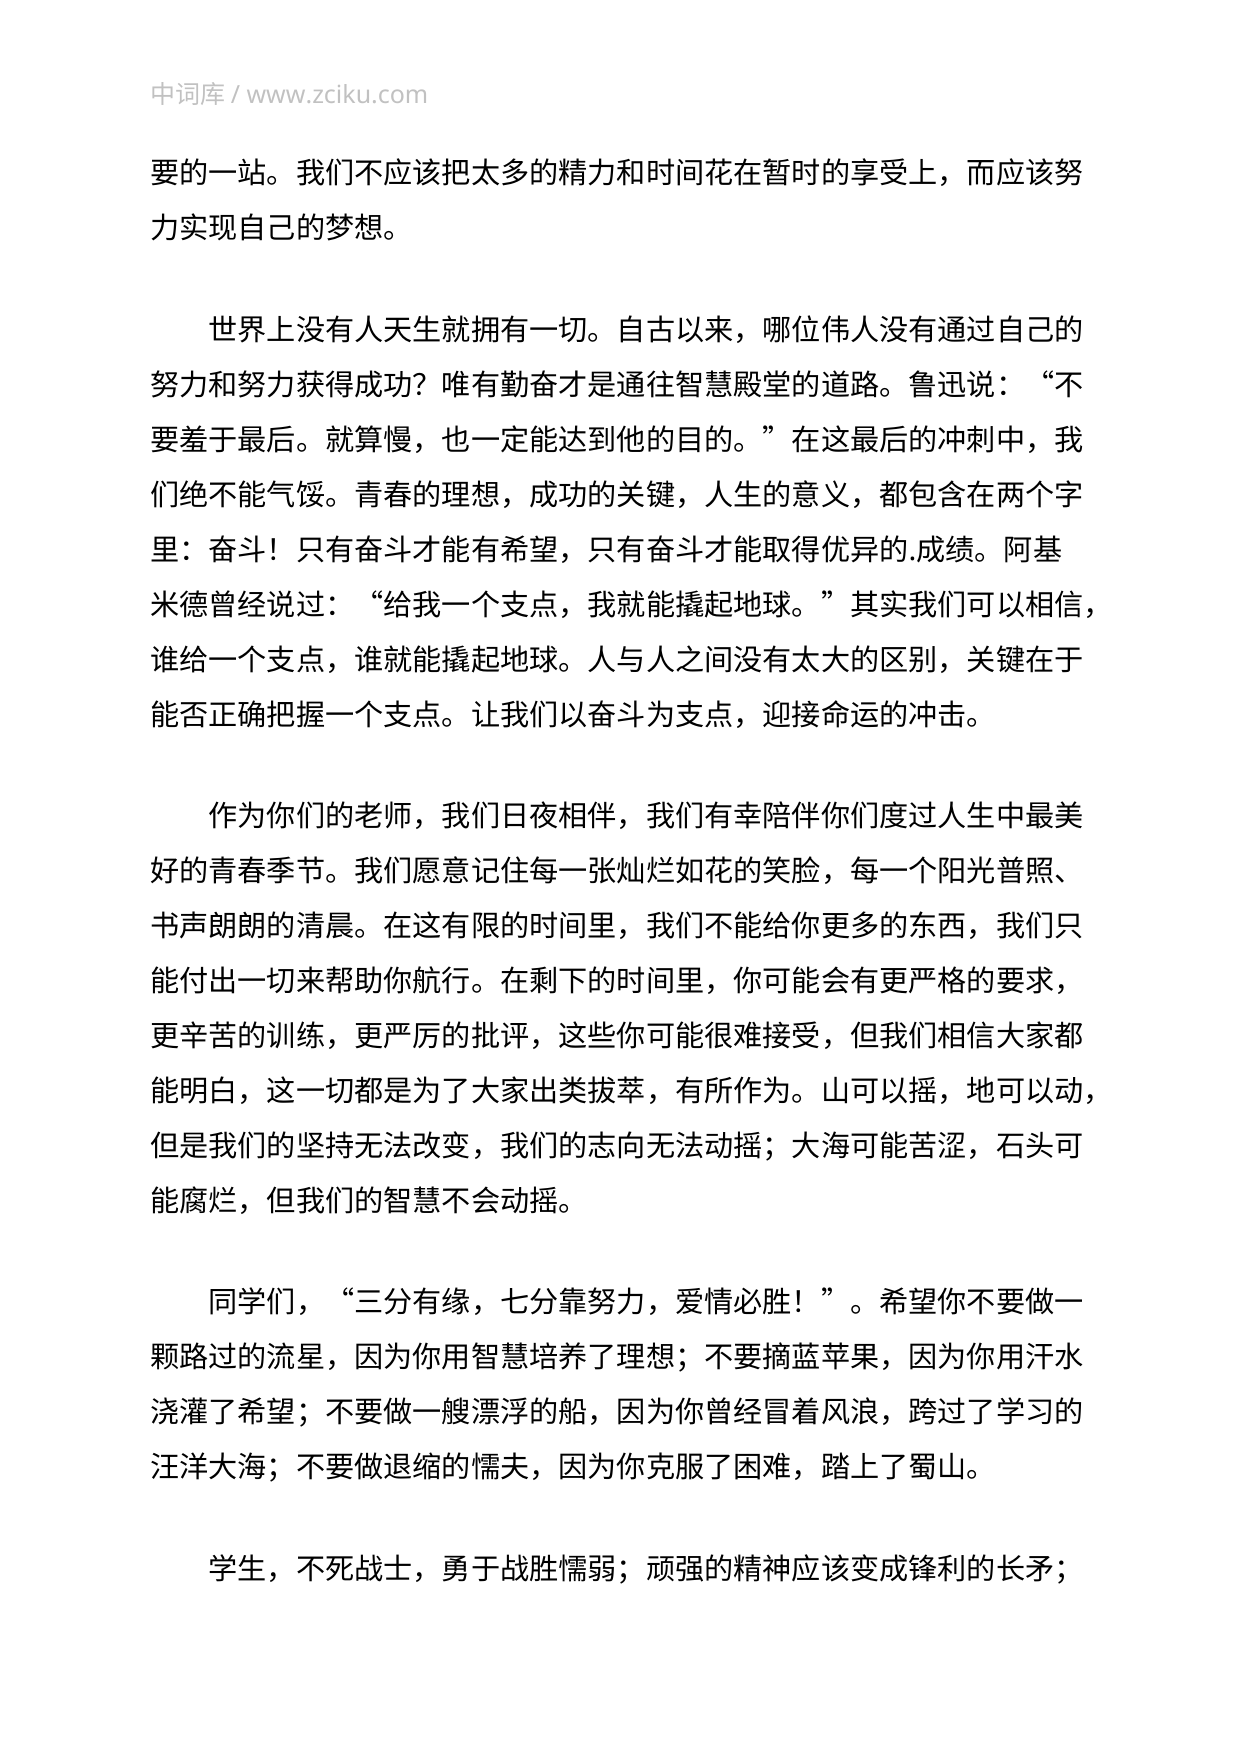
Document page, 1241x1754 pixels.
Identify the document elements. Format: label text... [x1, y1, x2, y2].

text 同学们，“三分有缘，七分靠努力，爱情必胜！”。希望你不要做一颗路过的流星，因为你用智慧培养了理想；不要摘蓝苹果，因为你用汗水浇灌了希望；不要做一艘漂浮的船，因为你曾经冒着风浪，跨过了学习的汪洋大海；不要做退缩的懦夫，因为你克服了困难，踏上了蜀山。 [150, 1279, 1090, 1486]
text 世界上没有人天生就拥有一切。自古以来，哪位伟人没有通过自己的努力和努力获得成功？唯有勤奋才是通往智慧殿堂的道路。鲁迅说：“不要羞于最后。就算慢，也一定能达到他的目的。”在这最后的冲刺中，我们绝不能气馁。青春的理想，成功的关键，人生的意义，都包含在两个字里：奋斗！只有奋斗才能有希望，只有奋斗才能取得优异的.成绩。阿基米德曾经说过：“给我一个支点，我就能撬起地球。”其实我们可以相信，谁给一个支点，谁就能撬起地球。人与人之间没有太大的区别，关键在于能否正确把握一个支点。让我们以奋斗为支点，迎接命运的冲击。 [150, 307, 1090, 733]
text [150, 150, 1090, 247]
text 作为你们的老师，我们日夜相伴，我们有幸陪伴你们度过人生中最美好的青春季节。我们愿意记住每一张灿烂如花的笑脸，每一个阳光普照、书声朗朗的清晨。在这有限的时间里，我们不能给你更多的东西，我们只能付出一切来帮助你航行。在剩下的时间里，你可能会有更严格的要求，更辛苦的训练，更严厉的批评，这些你可能很难接受，但我们相信大家都能明白，这一切都是为了大家出类拔萃，有所作为。山可以摇，地可以动，但是我们的坚持无法改变，我们的志向无法动摇；大海可能苦涩，石头可能腐烂，但我们的智慧不会动摇。 [150, 793, 1090, 1219]
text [150, 1545, 1090, 1588]
